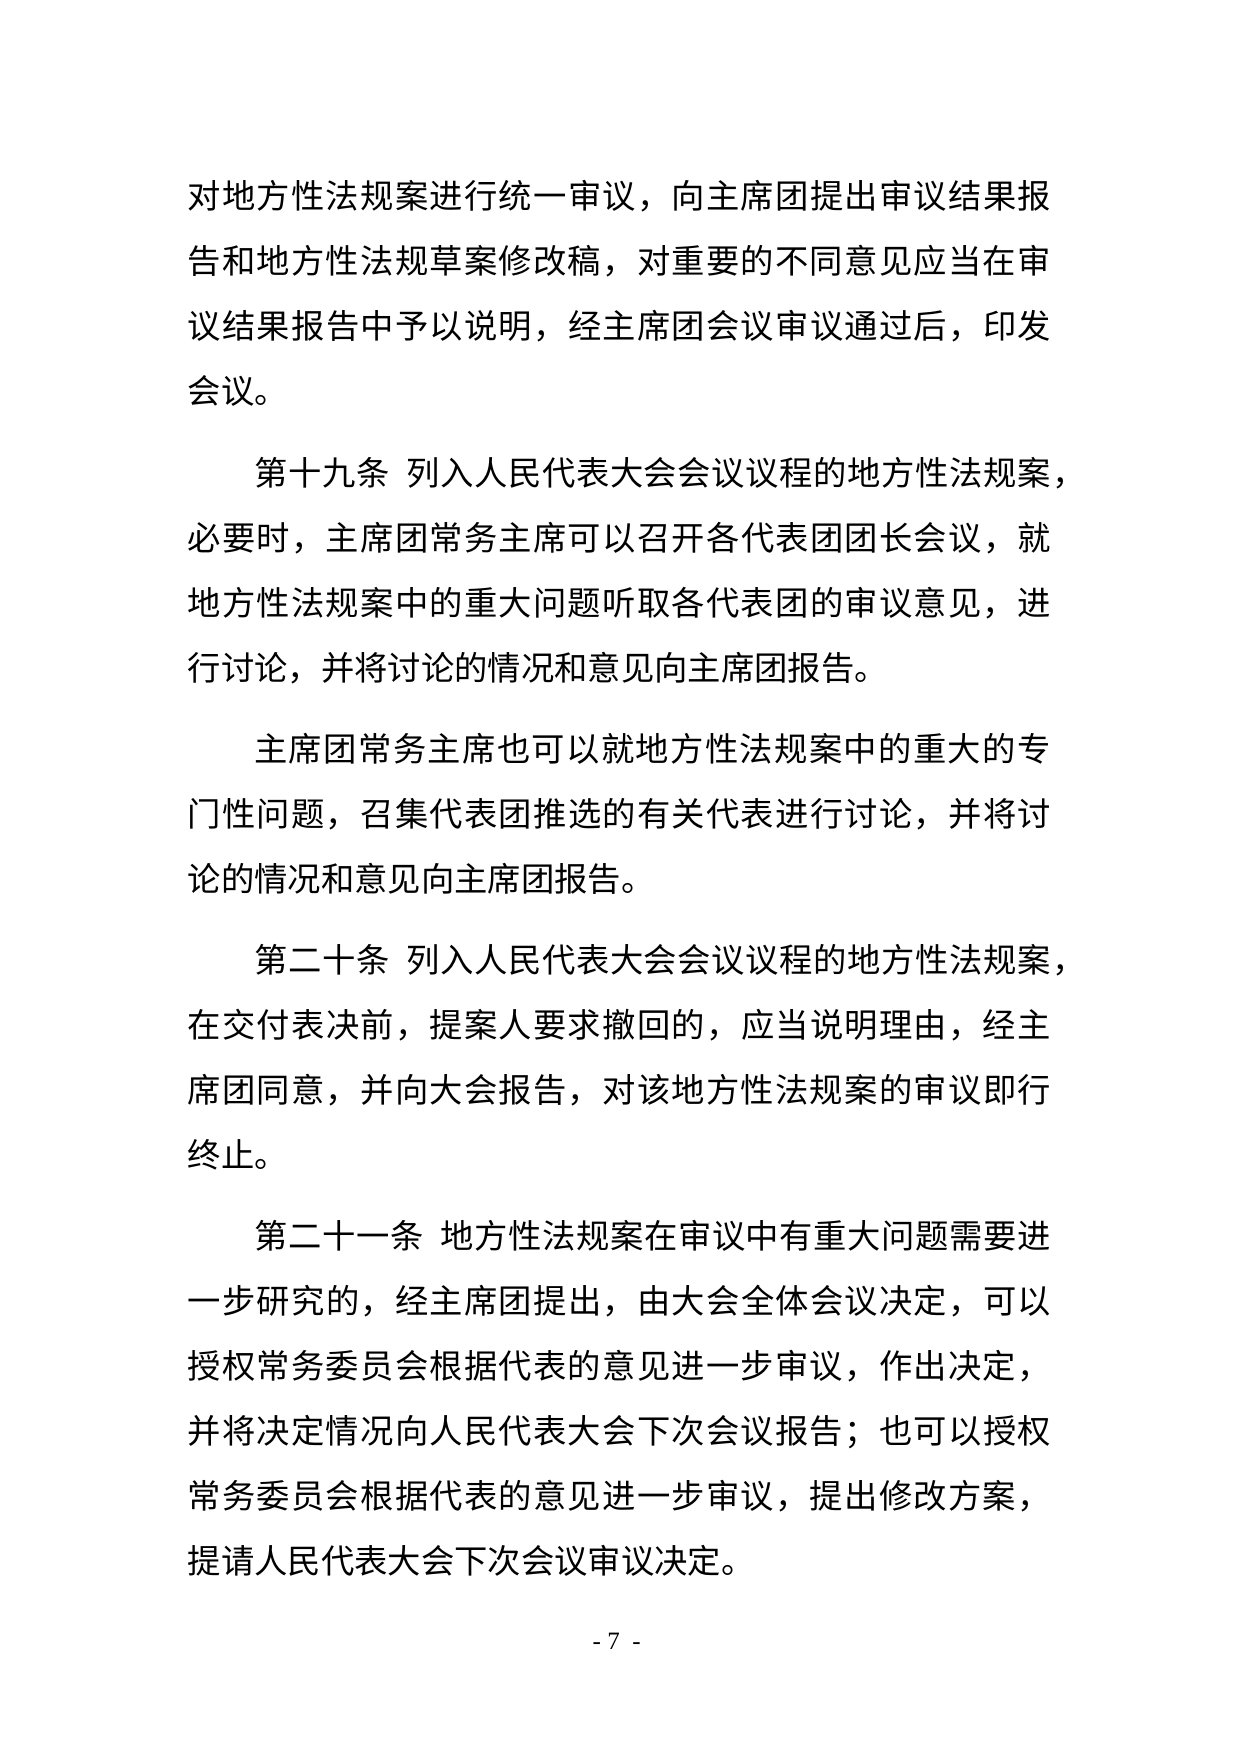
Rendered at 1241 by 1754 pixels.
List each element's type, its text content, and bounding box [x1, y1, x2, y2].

text 主席团常务主席也可以就地方性法规案中的重大的专门性问题，召集代表团推选的有关代表进行讨论，并将讨论的情况和意见向主席团报告。 [187, 714, 1053, 909]
text 第十九条 列入人民代表大会会议议程的地方性法规案，必要时，主席团常务主席可以召开各代表团团长会议，就地方性法规案中的重大问题听取各代表团的审议意见，进行讨论，并将讨论的情况和意见向主席团报告。 [187, 438, 1053, 698]
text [187, 162, 1053, 422]
text 第二十条 列入人民代表大会会议议程的地方性法规案，在交付表决前，提案人要求撤回的，应当说明理由，经主席团同意，并向大会报告，对该地方性法规案的审议即行终止。 [187, 926, 1053, 1186]
text 第二十一条 地方性法规案在审议中有重大问题需要进一步研究的，经主席团提出，由大会全体会议决定，可以授权常务委员会根据代表的意见进一步审议，作出决定，并将决定情况向人民代表大会下次会议报告；也可以授权常务委员会根据代表的意见进一步审议，提出修改方案，提请人民代表大会下次会议审议决定。 [187, 1202, 1053, 1592]
